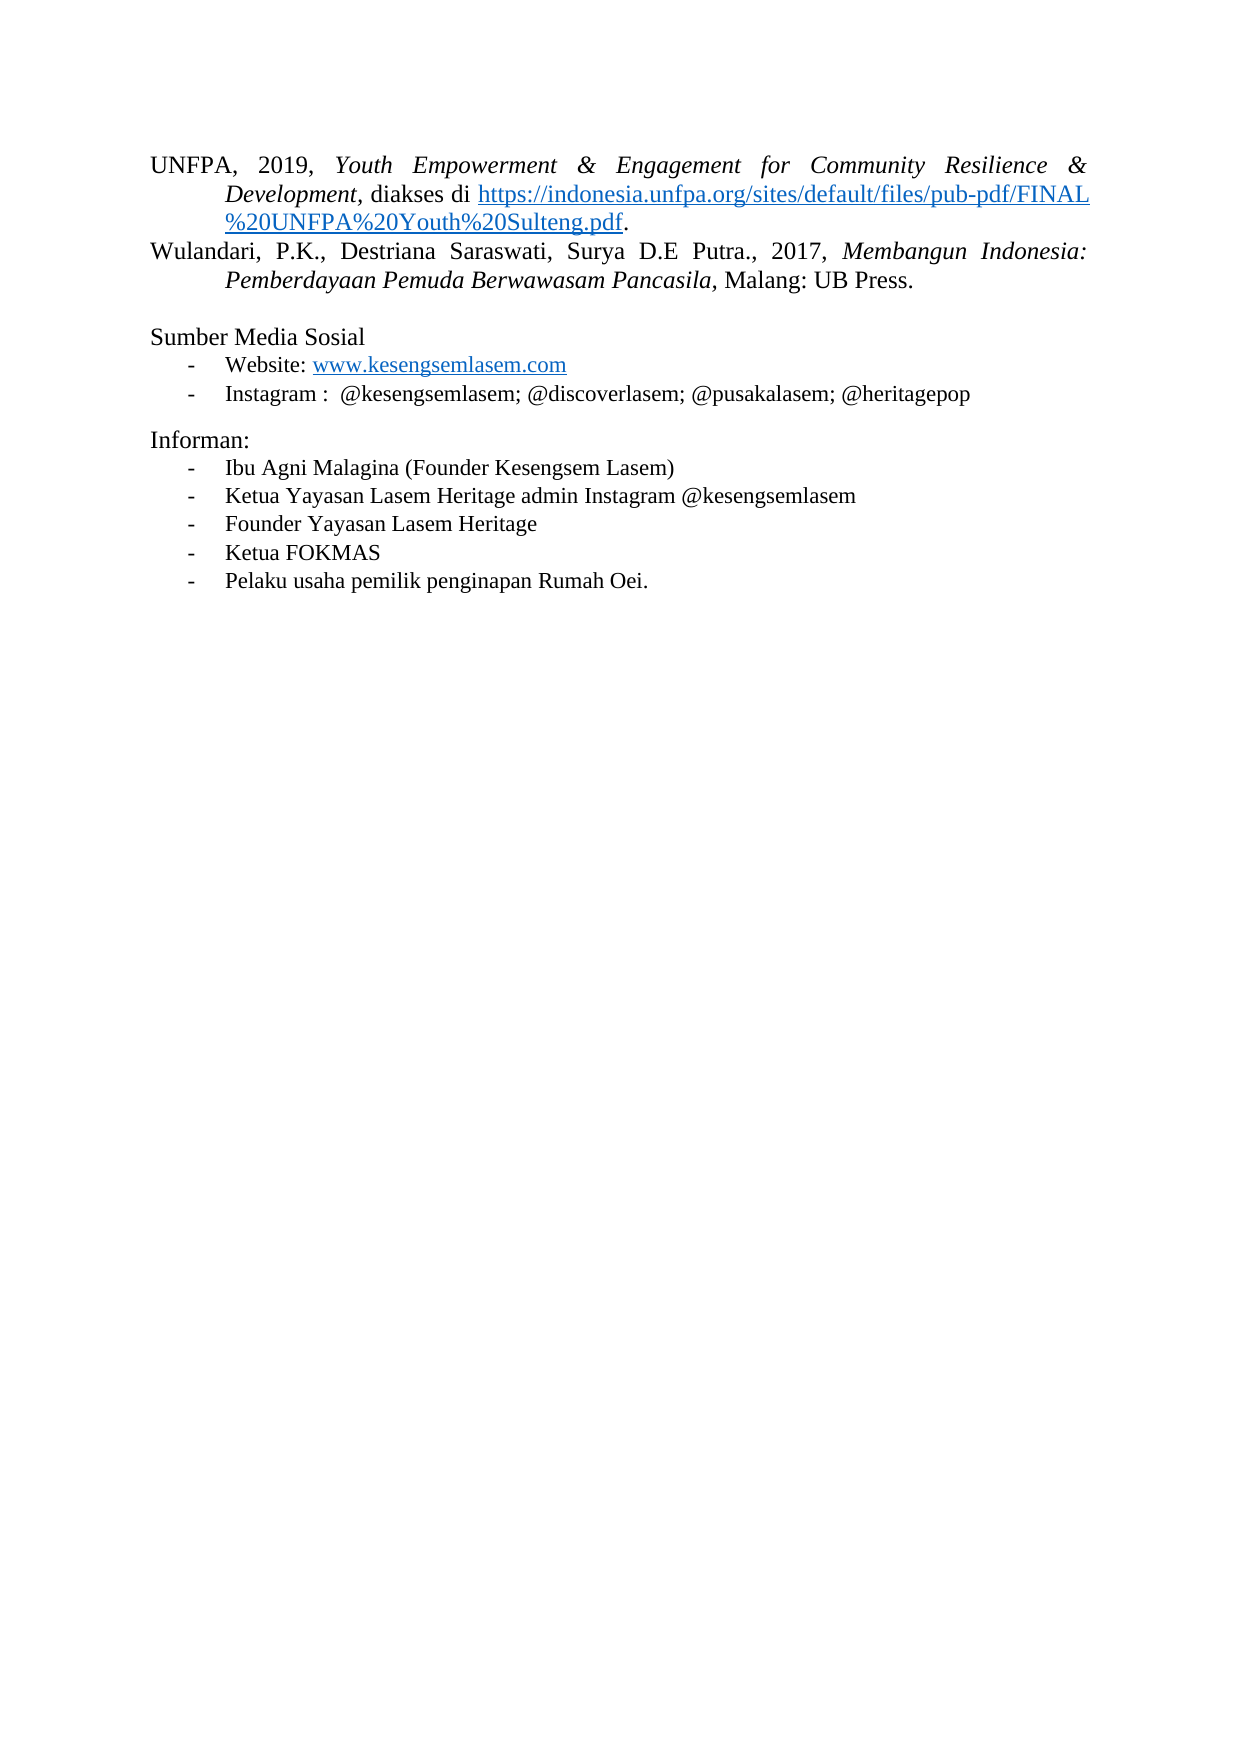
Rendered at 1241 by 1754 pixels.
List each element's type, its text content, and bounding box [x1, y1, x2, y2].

list Ketua FOKMAS [187, 539, 1090, 565]
text UNFPA, 2019, Youth Empowerment & Engagement for Community Resilience & Development, diakses di https://indonesia.unfpa.org/sites/default/files/pub-pdf/FINAL%20UNFPA%20Youth%20Sulteng.pdf. [150, 150, 1090, 236]
list Founder Yayasan Lasem Heritage [187, 510, 1090, 537]
text Sumber Media Sosial [150, 322, 1090, 351]
text Informan: [150, 425, 1090, 453]
list Website: www.kesengsemlasem.com [187, 351, 1090, 378]
list Ibu Agni Malagina (Founder Kesengsem Lasem) [187, 453, 1090, 480]
list Instagram : @kesengsemlasem; @discoverlasem; @pusakalasem; @heritagepop [187, 380, 1090, 406]
list Ketua Yayasan Lasem Heritage admin Instagram @kesengsemlasem [187, 482, 1090, 508]
text Wulandari, P.K., Destriana Saraswati, Surya D.E Putra., 2017, Membangun Indonesia: Pemberdayaan Pemuda Berwawasam Pancasila, Malang: UB Press. [150, 236, 1090, 294]
list Pelaku usaha pemilik penginapan Rumah Oei. [187, 567, 1090, 594]
